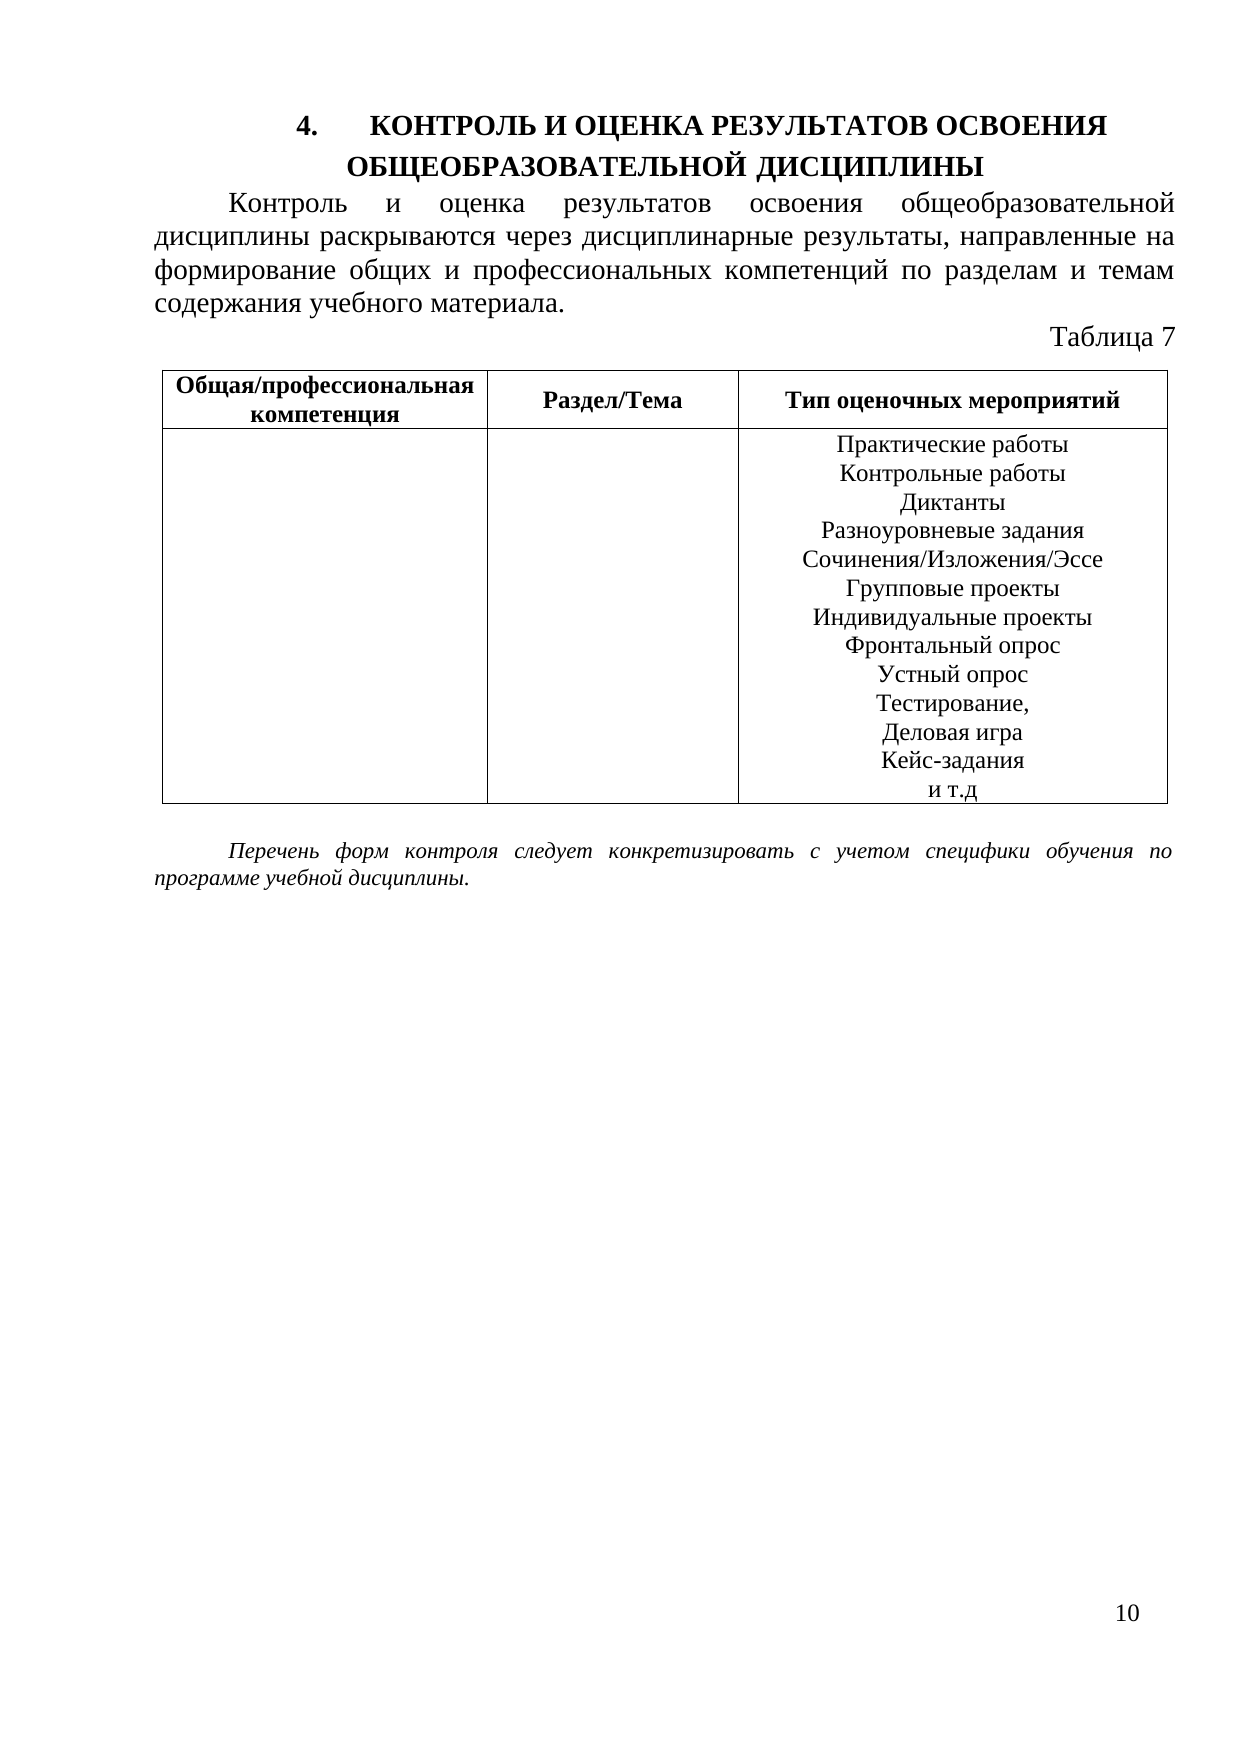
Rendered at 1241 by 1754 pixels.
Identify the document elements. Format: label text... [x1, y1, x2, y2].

text Таблица 7 [154, 319, 1176, 353]
table_cell Практические работы Контрольные работы Диктанты Разноуровневые задания Сочинения/Изложения/Эссе Групповые проекты Индивидуальные проекты Фронтальный опрос Устный опрос Тестирование, Деловая игра Кейс-задания и т.д [739, 429, 1167, 803]
table_header Раздел/Тема [488, 371, 738, 428]
table_header Тип оценочных мероприятий [739, 371, 1167, 428]
table_header Общая/профессиональная компетенция [163, 371, 487, 428]
text Контроль и оценка результатов освоения общеобразовательной дисциплины раскрываются через дисциплинарные результаты, направленные на формирование общих и профессиональных компетенций по разделам и темам содержания учебного материала. [154, 185, 1176, 319]
table_cell [163, 429, 487, 803]
table_cell [488, 429, 738, 803]
text 4. КОНТРОЛЬ И ОЦЕНКА РЕЗУЛЬТАТОВ ОСВОЕНИЯ ОБЩЕОБРАЗОВАТЕЛЬНОЙ ДИСЦИПЛИНЫ [154, 108, 1176, 185]
text Перечень форм контроля следует конкретизировать с учетом специфики обучения по программе учебной дисциплины. [154, 837, 1176, 890]
